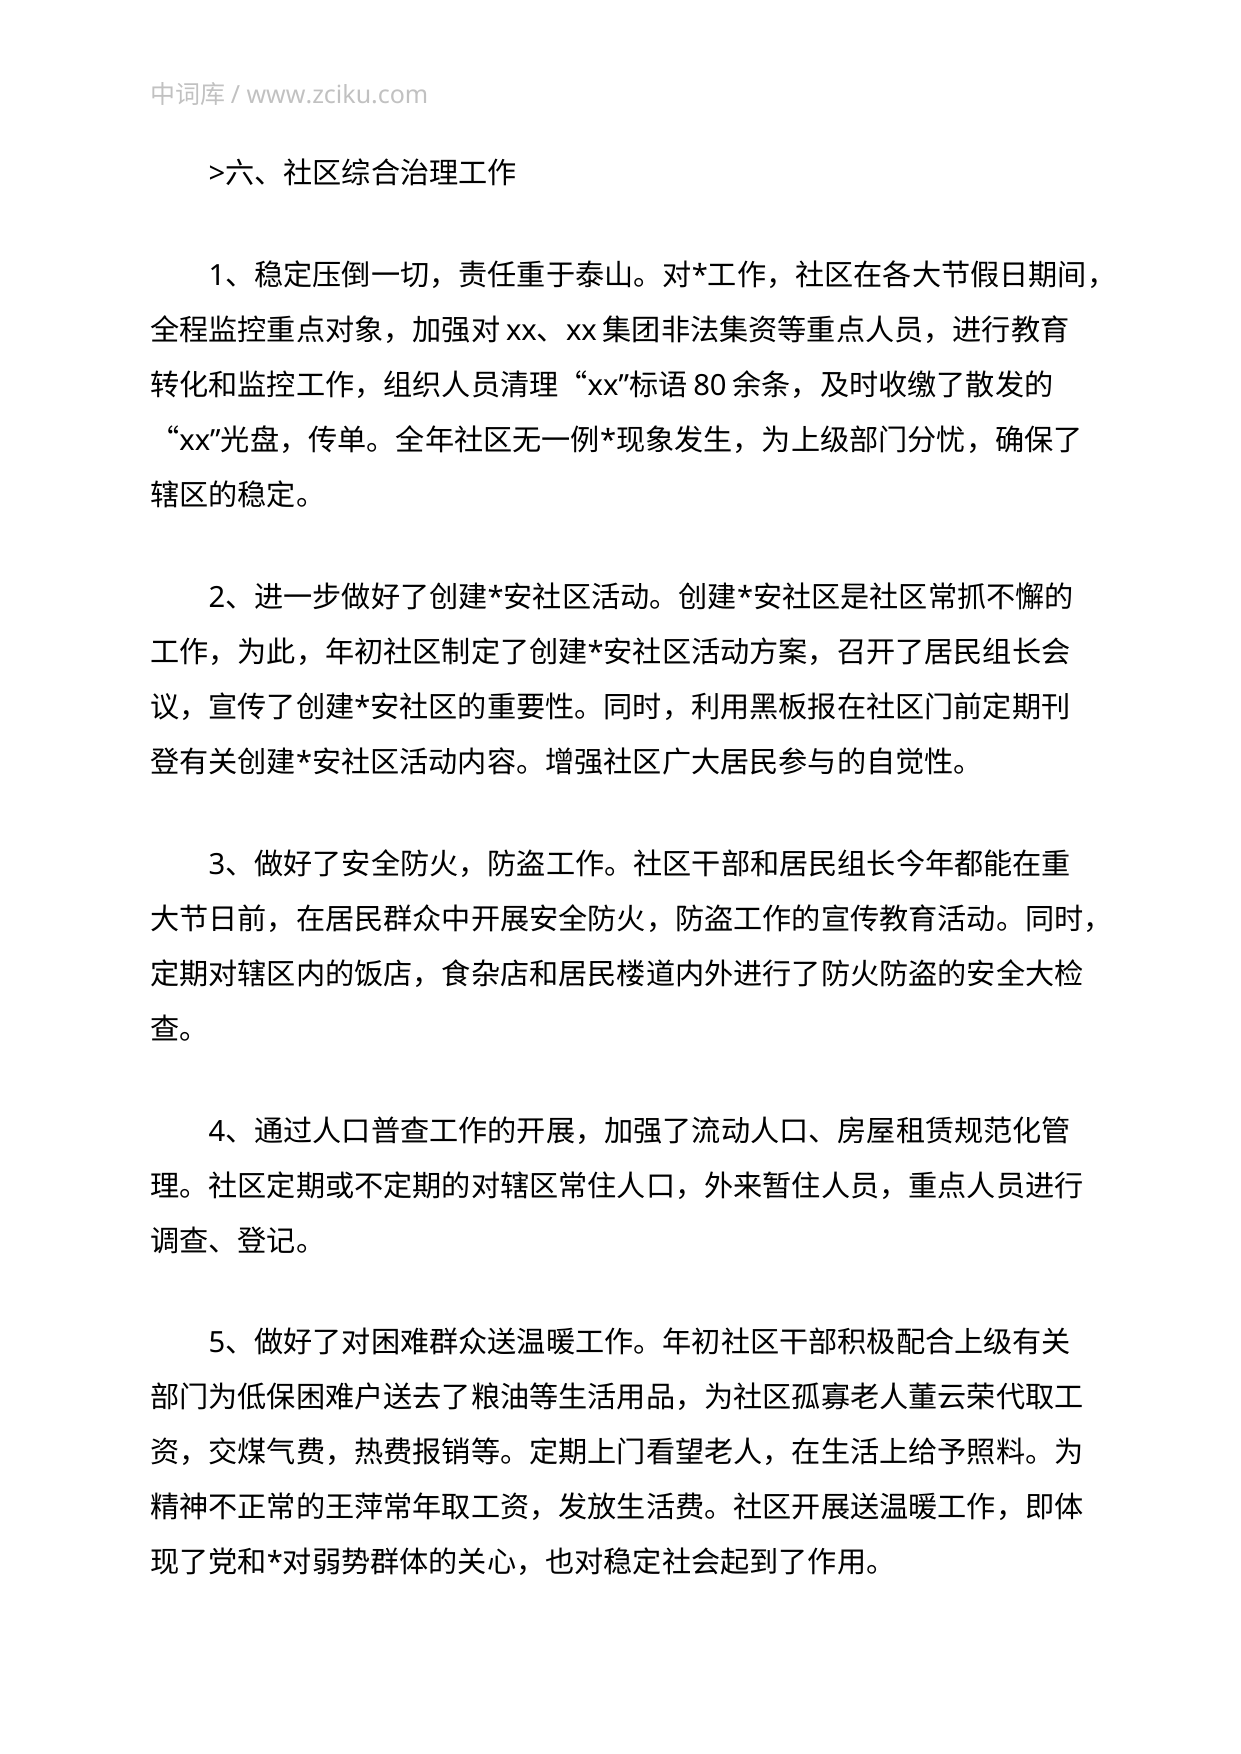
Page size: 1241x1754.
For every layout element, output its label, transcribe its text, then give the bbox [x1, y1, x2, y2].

text 4、通过人口普查工作的开展，加强了流动人口、房屋租赁规范化管理。社区定期或不定期的对辖区常住人口，外来暂住人员，重点人员进行调查、登记。 [150, 1107, 1090, 1259]
text 2、进一步做好了创建*安社区活动。创建*安社区是社区常抓不懈的工作，为此，年初社区制定了创建*安社区活动方案，召开了居民组长会议，宣传了创建*安社区的重要性。同时，利用黑板报在社区门前定期刊登有关创建*安社区活动内容。增强社区广大居民参与的自觉性。 [150, 574, 1090, 781]
text >六、社区综合治理工作 [150, 150, 1090, 192]
text 3、做好了安全防火，防盗工作。社区干部和居民组长今年都能在重大节日前，在居民群众中开展安全防火，防盗工作的宣传教育活动。同时，定期对辖区内的饭店，食杂店和居民楼道内外进行了防火防盗的安全大检查。 [150, 841, 1090, 1048]
text 1、稳定压倒一切，责任重于泰山。对*工作，社区在各大节假日期间，全程监控重点对象，加强对xx、xx集团非法集资等重点人员，进行教育转化和监控工作，组织人员清理“xx”标语80余条，及时收缴了散发的“xx”光盘，传单。全年社区无一例*现象发生，为上级部门分忧，确保了辖区的稳定。 [150, 252, 1090, 514]
text 5、做好了对困难群众送温暖工作。年初社区干部积极配合上级有关部门为低保困难户送去了粮油等生活用品，为社区孤寡老人董云荣代取工资，交煤气费，热费报销等。定期上门看望老人，在生活上给予照料。为精神不正常的王萍常年取工资，发放生活费。社区开展送温暖工作，即体现了党和*对弱势群体的关心，也对稳定社会起到了作用。 [150, 1319, 1090, 1581]
